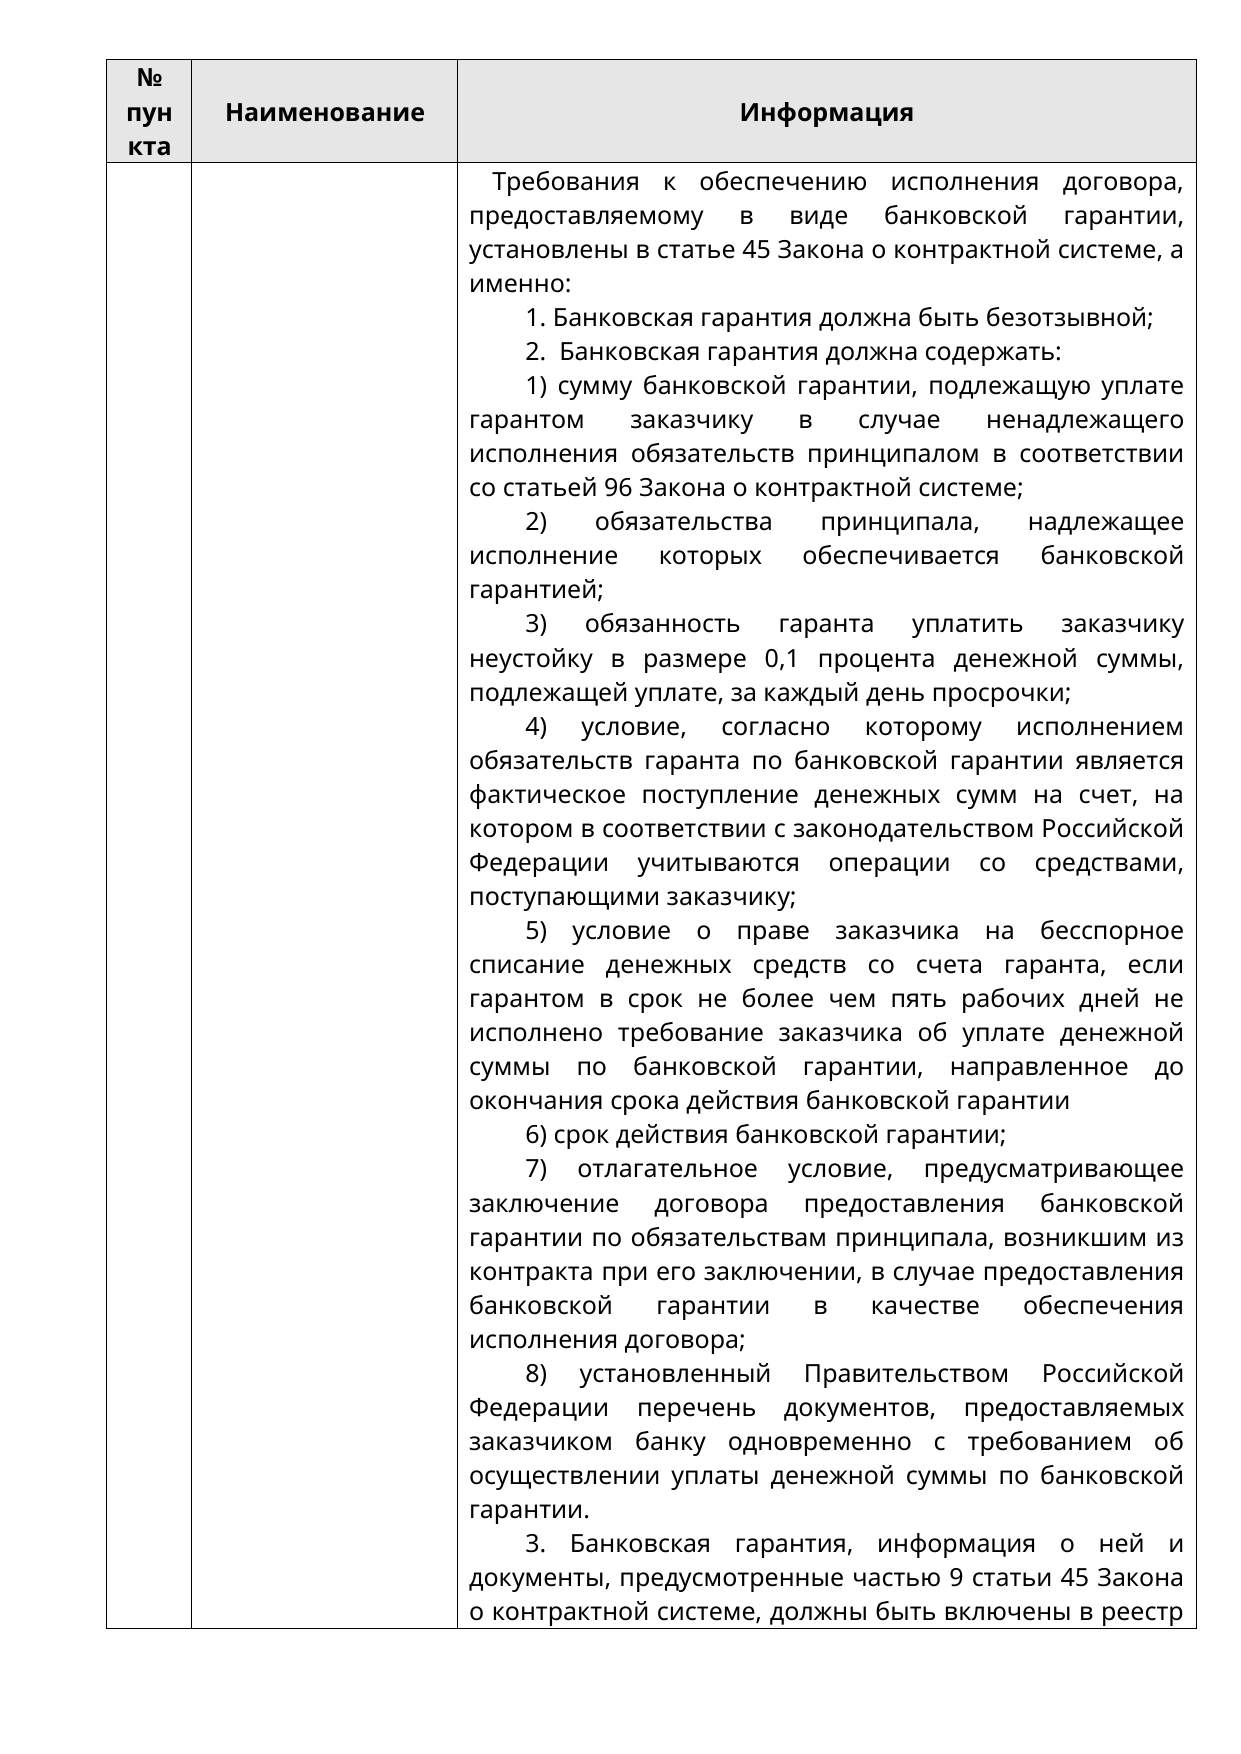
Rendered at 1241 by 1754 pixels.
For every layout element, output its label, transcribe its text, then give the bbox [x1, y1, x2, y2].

table_header Информация [458, 60, 1196, 162]
table_cell [107, 163, 191, 1628]
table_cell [192, 163, 457, 1628]
table_header № пункта [107, 60, 191, 162]
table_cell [458, 163, 1196, 1628]
table_header Наименование [192, 60, 457, 162]
